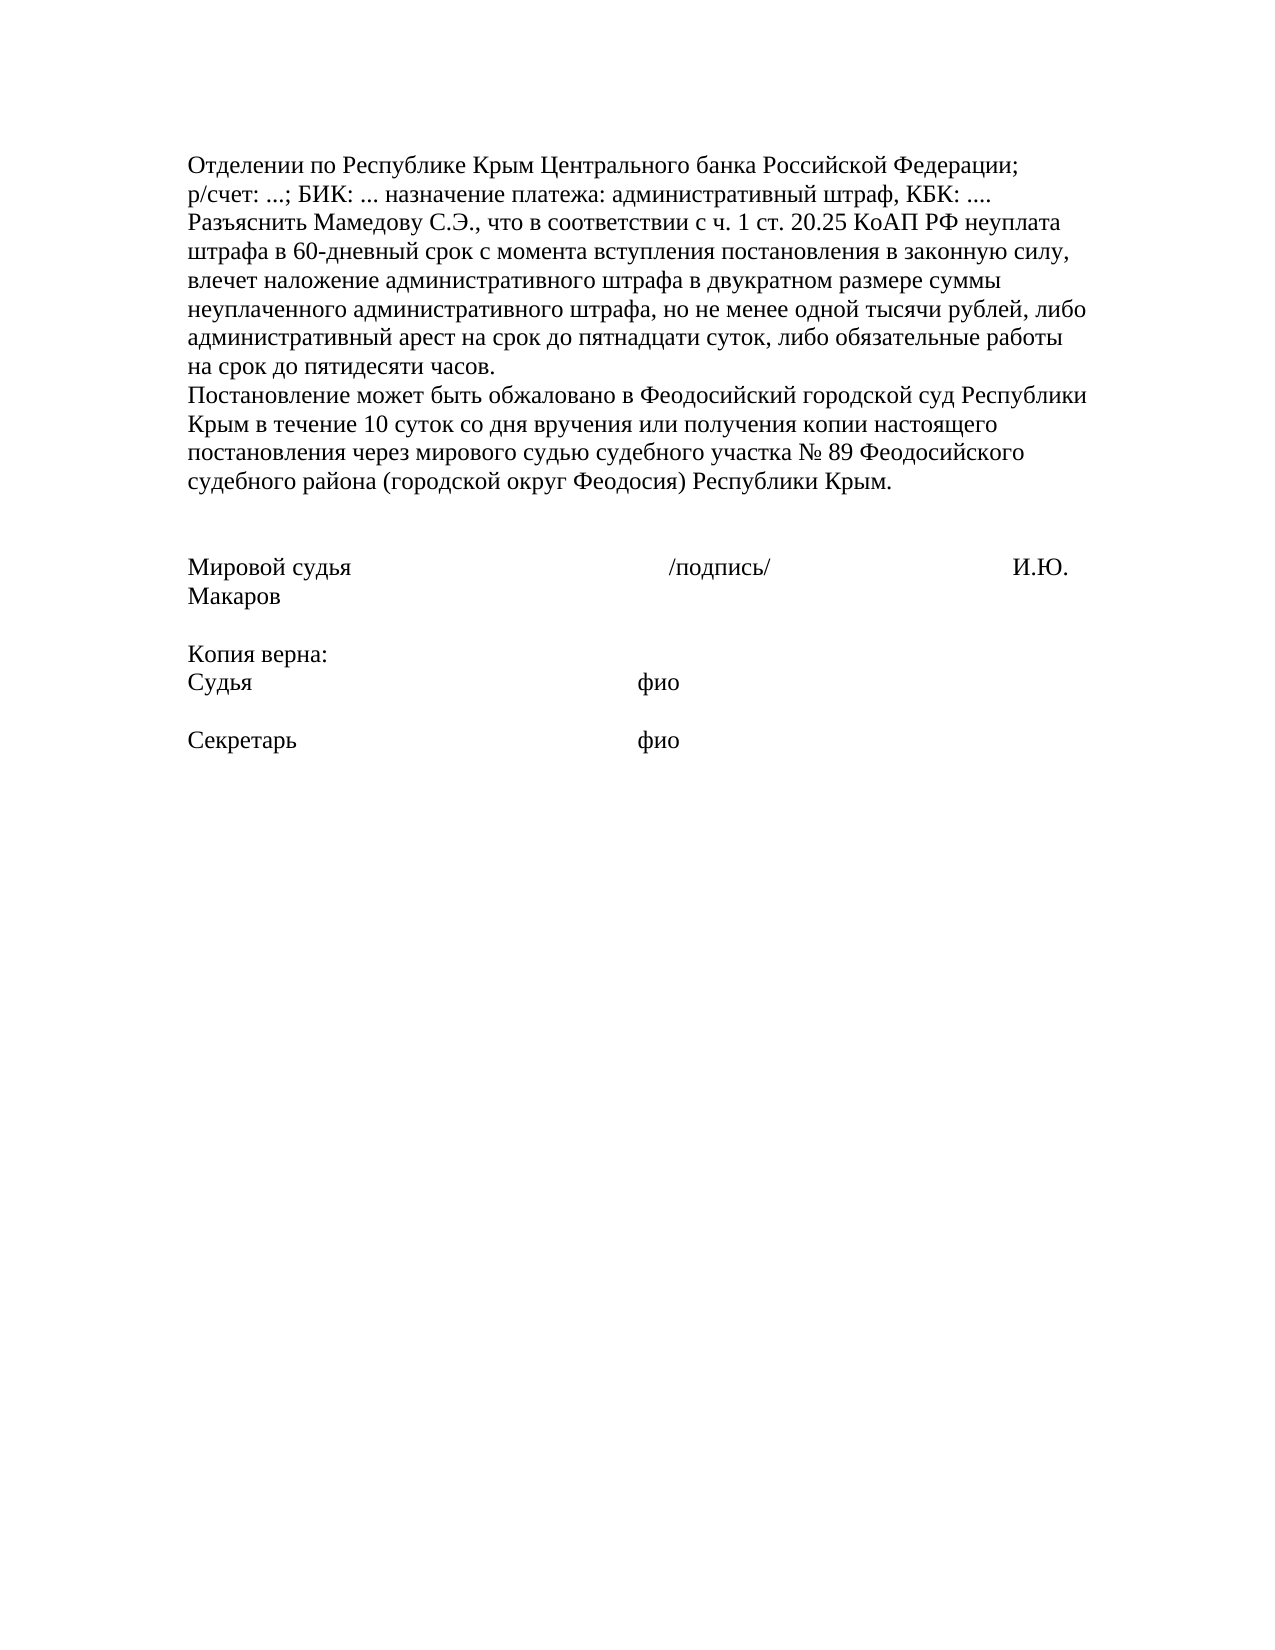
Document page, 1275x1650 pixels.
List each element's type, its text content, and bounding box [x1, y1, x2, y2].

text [187, 150, 1087, 207]
text Мировой судья /подпись/ И.Ю. Макаров [187, 552, 1087, 610]
text Копия верна: [187, 639, 1087, 667]
text Постановление может быть обжаловано в Феодосийский городской суд Республики Крым в течение 10 суток со дня вручения или получения копии настоящего постановления через мирового судью судебного участка № 89 Феодосийского судебного района (городской округ Феодосия) Республики Крым. [187, 380, 1087, 495]
text Секретарь фио [187, 725, 1087, 754]
text Разъяснить Мамедову С.Э., что в соответствии с ч. 1 ст. 20.25 КоАП РФ неуплата штрафа в 60-дневный срок с момента вступления постановления в законную силу, влечет наложение административного штрафа в двукратном размере суммы неуплаченного административного штрафа, но не менее одной тысячи рублей, либо административный арест на срок до пятнадцати суток, либо обязательные работы на срок до пятидесяти часов. [187, 207, 1087, 380]
text Судья фио [187, 667, 1087, 696]
